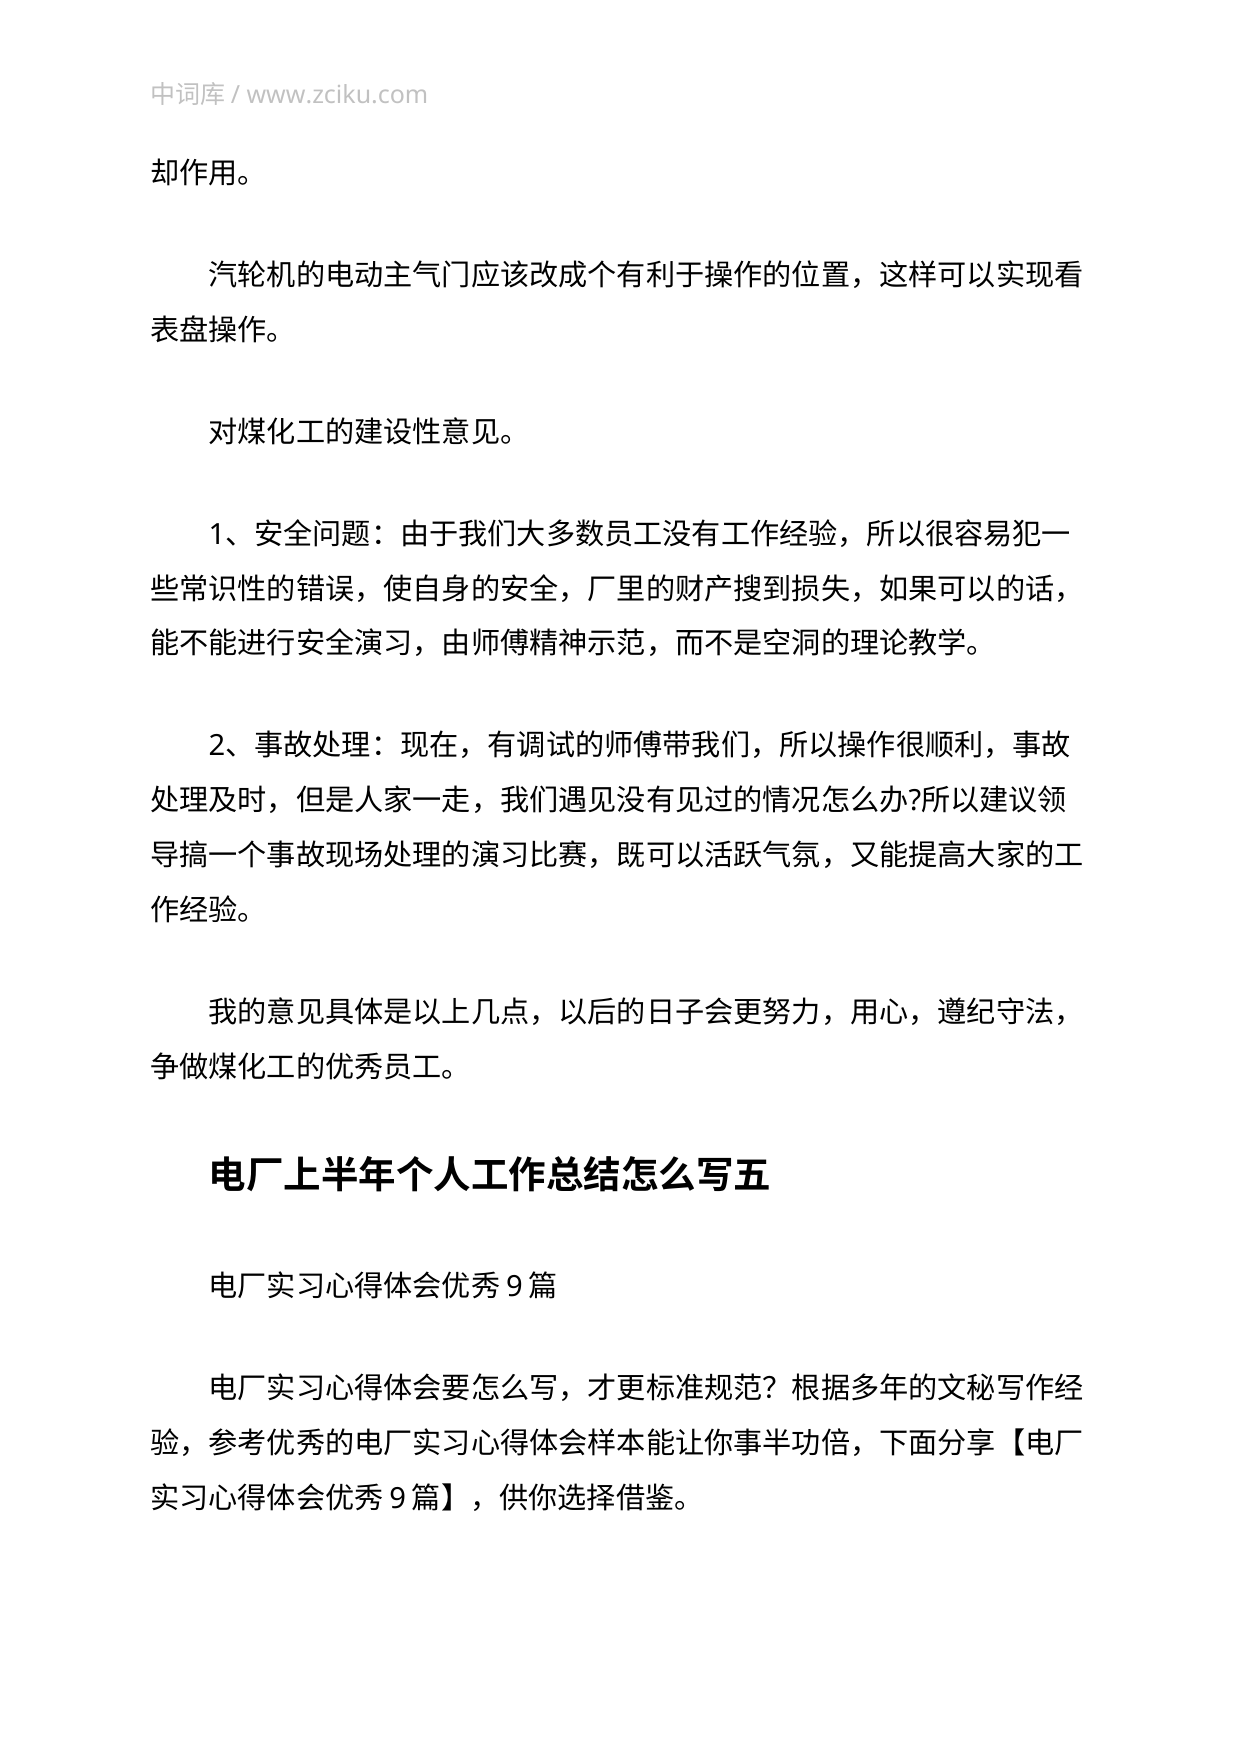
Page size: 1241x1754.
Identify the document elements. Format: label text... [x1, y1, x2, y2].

text 电厂实习心得体会优秀9篇 [150, 1263, 1090, 1305]
text 2、事故处理：现在，有调试的师傅带我们，所以操作很顺利，事故处理及时，但是人家一走，我们遇见没有见过的情况怎么办?所以建议领导搞一个事故现场处理的演习比赛，既可以活跃气氛，又能提高大家的工作经验。 [150, 722, 1090, 929]
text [150, 150, 1090, 192]
text 对煤化工的建设性意见。 [150, 408, 1090, 451]
text 我的意见具体是以上几点，以后的日子会更努力，用心，遵纪守法，争做煤化工的优秀员工。 [150, 988, 1090, 1086]
text 1、安全问题：由于我们大多数员工没有工作经验，所以很容易犯一些常识性的错误，使自身的安全，厂里的财产搜到损失，如果可以的话，能不能进行安全演习，由师傅精神示范，而不是空洞的理论教学。 [150, 510, 1090, 662]
text 电厂实习心得体会要怎么写，才更标准规范？根据多年的文秘写作经验，参考优秀的电厂实习心得体会样本能让你事半功倍，下面分享【电厂实习心得体会优秀9篇】，供你选择借鉴。 [150, 1364, 1090, 1517]
text 电厂上半年个人工作总结怎么写五 [150, 1145, 1090, 1199]
text 汽轮机的电动主气门应该改成个有利于操作的位置，这样可以实现看表盘操作。 [150, 252, 1090, 349]
